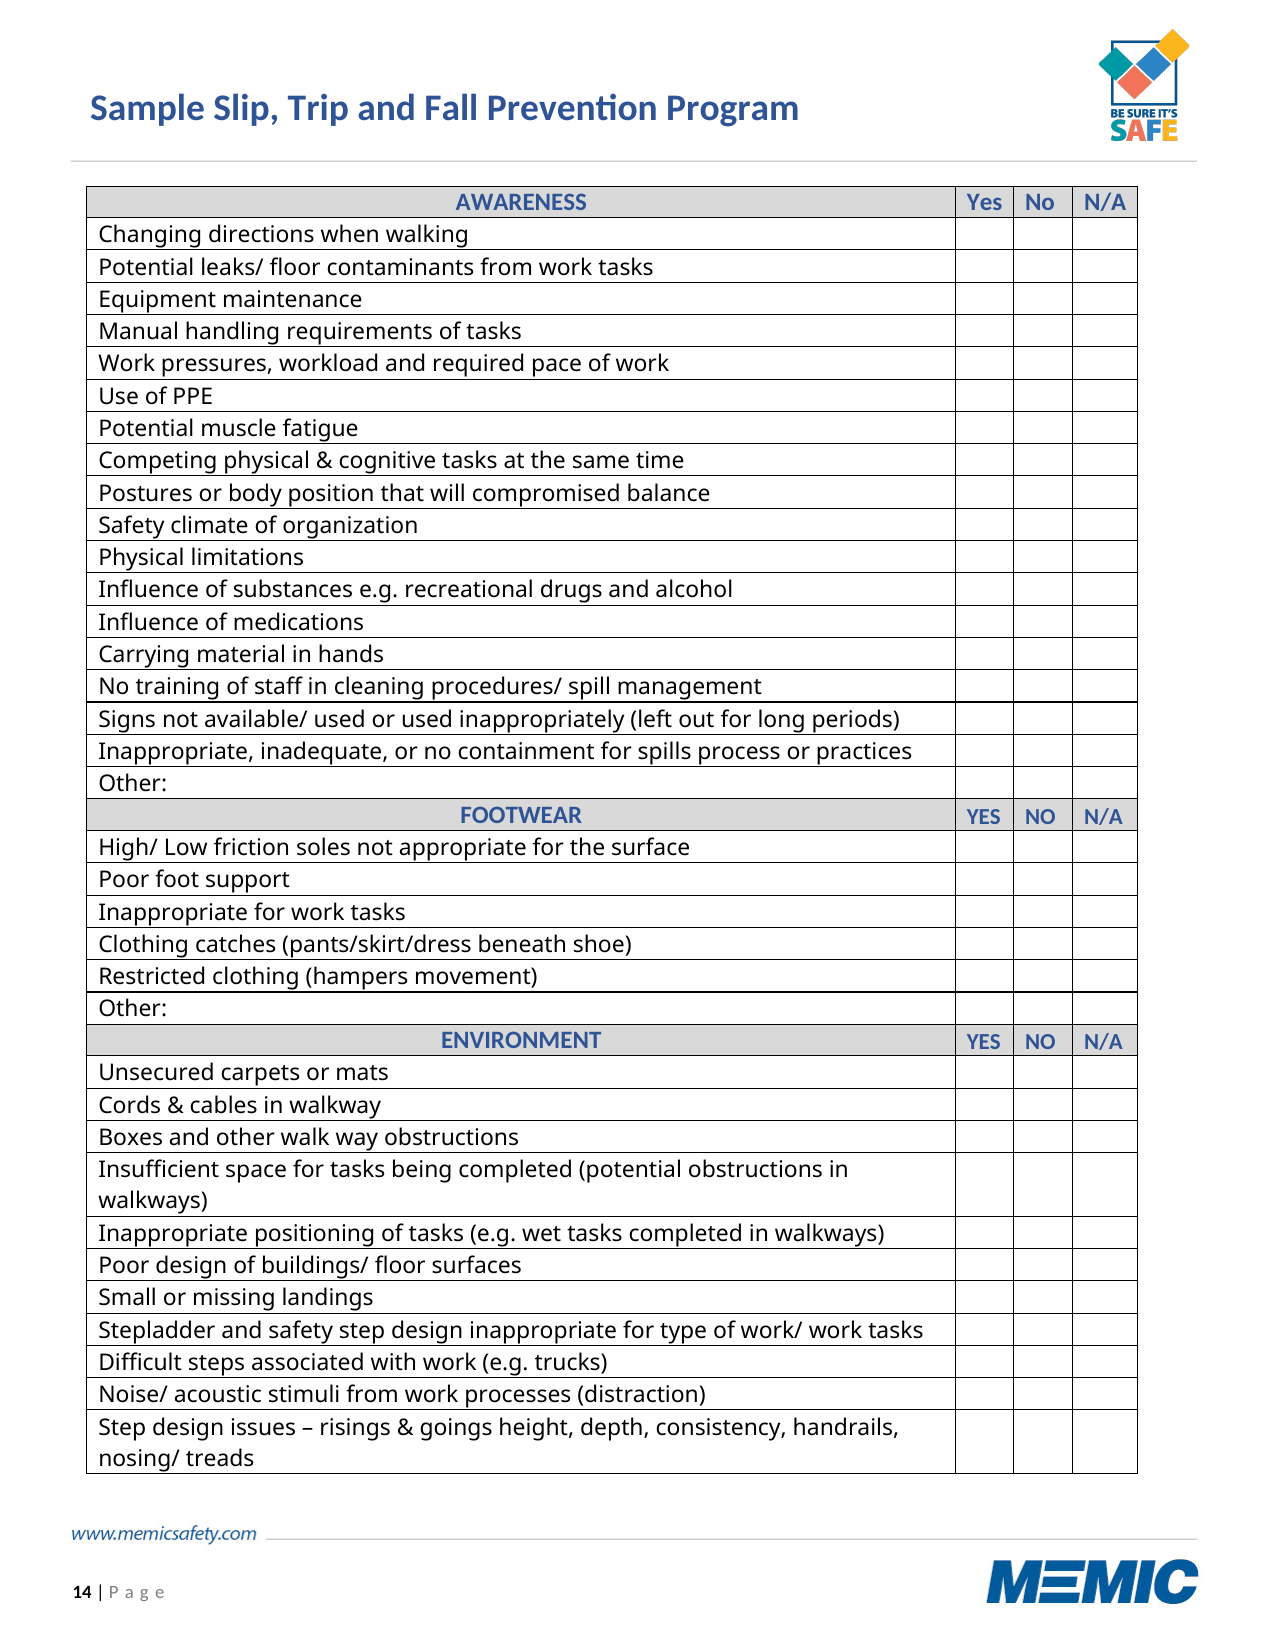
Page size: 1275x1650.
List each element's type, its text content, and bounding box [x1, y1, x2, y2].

table_cell Step design issues – risings & goings height, depth, consistency, handrails, nosing/ treads [87, 1410, 955, 1473]
table_cell [1073, 1314, 1137, 1345]
table_cell [1073, 1153, 1137, 1216]
table_cell [1014, 315, 1072, 346]
table_cell Noise/ acoustic stimuli from work processes (distraction) [87, 1378, 955, 1409]
table_cell [956, 863, 1013, 894]
table_cell [1073, 1378, 1137, 1409]
table_cell Potential leaks/ floor contaminants from work tasks [87, 250, 955, 282]
table_cell [1073, 1281, 1137, 1312]
table_cell [956, 1121, 1013, 1152]
table_cell Stepladder and safety step design inappropriate for type of work/ work tasks [87, 1314, 955, 1345]
table_cell [956, 670, 1013, 701]
table_cell High/ Low friction soles not appropriate for the surface [87, 831, 955, 862]
picture [0, 0, 1272, 1642]
table_cell Manual handling requirements of tasks [87, 315, 955, 346]
table_cell Inappropriate positioning of tasks (e.g. wet tasks completed in walkways) [87, 1217, 955, 1248]
table_header No [1014, 187, 1072, 217]
table_cell Postures or body position that will compromised balance [87, 476, 955, 508]
table_cell [956, 1153, 1013, 1216]
table_cell Poor foot support [87, 863, 955, 894]
table_cell Clothing catches (pants/skirt/dress beneath shoe) [87, 928, 955, 959]
table_cell N/A [1073, 799, 1137, 830]
table_cell [1014, 509, 1072, 540]
table_cell [1014, 993, 1072, 1024]
table_cell [956, 638, 1013, 669]
table_cell [1014, 767, 1072, 798]
table_cell [1014, 1056, 1072, 1087]
table_header N/A [1073, 187, 1137, 217]
table_cell [1014, 1249, 1072, 1280]
table_cell [1073, 380, 1137, 411]
table_cell Influence of substances e.g. recreational drugs and alcohol [87, 573, 955, 604]
table_cell [1014, 380, 1072, 411]
table_cell [1073, 1410, 1137, 1473]
table_cell [956, 315, 1013, 346]
table_cell [1014, 703, 1072, 734]
table_cell [1014, 831, 1072, 862]
table_cell Physical limitations [87, 541, 955, 572]
table_cell [1014, 476, 1072, 508]
table_cell [1014, 960, 1072, 991]
table_cell Yes [956, 1025, 1013, 1055]
table_cell [1014, 444, 1072, 475]
table_cell [956, 573, 1013, 604]
table_cell [1014, 638, 1072, 669]
table_cell [1014, 670, 1072, 701]
table_cell Boxes and other walk way obstructions [87, 1121, 955, 1152]
table_cell [1073, 347, 1137, 378]
table_cell [1014, 412, 1072, 443]
table_cell No training of staff in cleaning procedures/ spill management [87, 670, 955, 701]
table_header AWARENESS [87, 187, 955, 217]
table_cell [956, 993, 1013, 1024]
table_cell [1014, 218, 1072, 249]
table_cell [1014, 1346, 1072, 1377]
table_cell [1073, 573, 1137, 604]
table_cell No [1014, 799, 1072, 830]
table_cell [1073, 993, 1137, 1024]
table_cell [956, 1410, 1013, 1473]
table_cell [1073, 928, 1137, 959]
table_cell [956, 380, 1013, 411]
table_cell Influence of medications [87, 606, 955, 637]
table_cell Work pressures, workload and required pace of work [87, 347, 955, 378]
table_cell Other: [87, 993, 955, 1024]
table_cell [956, 896, 1013, 927]
table_cell [956, 1056, 1013, 1087]
table_cell [956, 509, 1013, 540]
table_cell [1073, 1346, 1137, 1377]
table_cell [1073, 315, 1137, 346]
table_cell [1014, 1089, 1072, 1120]
table_cell [1073, 1217, 1137, 1248]
table_cell [1014, 1410, 1072, 1473]
table_cell [1014, 1153, 1072, 1216]
table_cell [956, 412, 1013, 443]
table_cell [956, 735, 1013, 766]
table_cell [956, 1378, 1013, 1409]
table_cell [1073, 1089, 1137, 1120]
table_cell [1014, 250, 1072, 282]
table_cell Use of PPE [87, 380, 955, 411]
table_cell Potential muscle fatigue [87, 412, 955, 443]
table_cell [956, 218, 1013, 249]
table_cell [1073, 250, 1137, 282]
table_cell [956, 476, 1013, 508]
table_cell [1014, 863, 1072, 894]
table_cell [956, 1249, 1013, 1280]
table_cell Difficult steps associated with work (e.g. trucks) [87, 1346, 955, 1377]
table_cell [1073, 896, 1137, 927]
table_cell N/A [1073, 1025, 1137, 1055]
table_cell Safety climate of organization [87, 509, 955, 540]
table_cell [956, 444, 1013, 475]
table_cell [1014, 541, 1072, 572]
table_cell [1014, 1378, 1072, 1409]
table_cell Yes [956, 799, 1013, 830]
table_cell [1014, 1217, 1072, 1248]
table_cell [1073, 218, 1137, 249]
table_cell [1073, 831, 1137, 862]
table_cell Signs not available/ used or used inappropriately (left out for long periods) [87, 703, 955, 734]
table_cell [1014, 347, 1072, 378]
table_cell Carrying material in hands [87, 638, 955, 669]
table_cell Small or missing landings [87, 1281, 955, 1312]
table_cell [1073, 476, 1137, 508]
table_cell [956, 928, 1013, 959]
table_cell [956, 767, 1013, 798]
table_cell FOOTWEAR [87, 799, 955, 830]
table_cell [956, 250, 1013, 282]
table_cell [1014, 606, 1072, 637]
table_cell [956, 703, 1013, 734]
table_cell Equipment maintenance [87, 283, 955, 314]
table_cell [1014, 928, 1072, 959]
table_cell [956, 1281, 1013, 1312]
table_cell [1014, 896, 1072, 927]
table_cell [1073, 1056, 1137, 1087]
table_cell Restricted clothing (hampers movement) [87, 960, 955, 991]
table_header Yes [956, 187, 1013, 217]
table_cell [956, 347, 1013, 378]
table_cell Changing directions when walking [87, 218, 955, 249]
table_cell [956, 541, 1013, 572]
table_cell [1014, 283, 1072, 314]
table_cell [956, 606, 1013, 637]
table_cell [1073, 863, 1137, 894]
table_cell [1073, 735, 1137, 766]
table_cell [956, 283, 1013, 314]
table_cell [1073, 767, 1137, 798]
table_cell Poor design of buildings/ floor surfaces [87, 1249, 955, 1280]
table_cell ENVIRONMENT [87, 1025, 955, 1055]
table_cell [956, 960, 1013, 991]
table_cell [1014, 1314, 1072, 1345]
table_cell [956, 1346, 1013, 1377]
table_cell [1073, 1249, 1137, 1280]
table_cell [1073, 444, 1137, 475]
table_cell [1073, 283, 1137, 314]
table_cell [1073, 541, 1137, 572]
table_cell [1073, 670, 1137, 701]
table_cell Unsecured carpets or mats [87, 1056, 955, 1087]
table_cell [956, 1089, 1013, 1120]
table_cell [1014, 1121, 1072, 1152]
table_cell [956, 1314, 1013, 1345]
table_cell Cords & cables in walkway [87, 1089, 955, 1120]
table_cell Competing physical & cognitive tasks at the same time [87, 444, 955, 475]
table_cell [1014, 573, 1072, 604]
table_cell [1014, 1281, 1072, 1312]
table_cell [1014, 735, 1072, 766]
table_cell [1073, 509, 1137, 540]
table_cell [1073, 703, 1137, 734]
table_cell [1073, 638, 1137, 669]
table_cell Inappropriate, inadequate, or no containment for spills process or practices [87, 735, 955, 766]
table_cell [1073, 1121, 1137, 1152]
table_cell [956, 1217, 1013, 1248]
table_cell Other: [87, 767, 955, 798]
table_cell No [1014, 1025, 1072, 1055]
table_cell Inappropriate for work tasks [87, 896, 955, 927]
table_cell [956, 831, 1013, 862]
table_cell [1073, 960, 1137, 991]
table_cell Insufficient space for tasks being completed (potential obstructions in walkways) [87, 1153, 955, 1216]
table_cell [1073, 606, 1137, 637]
table_cell [1073, 412, 1137, 443]
